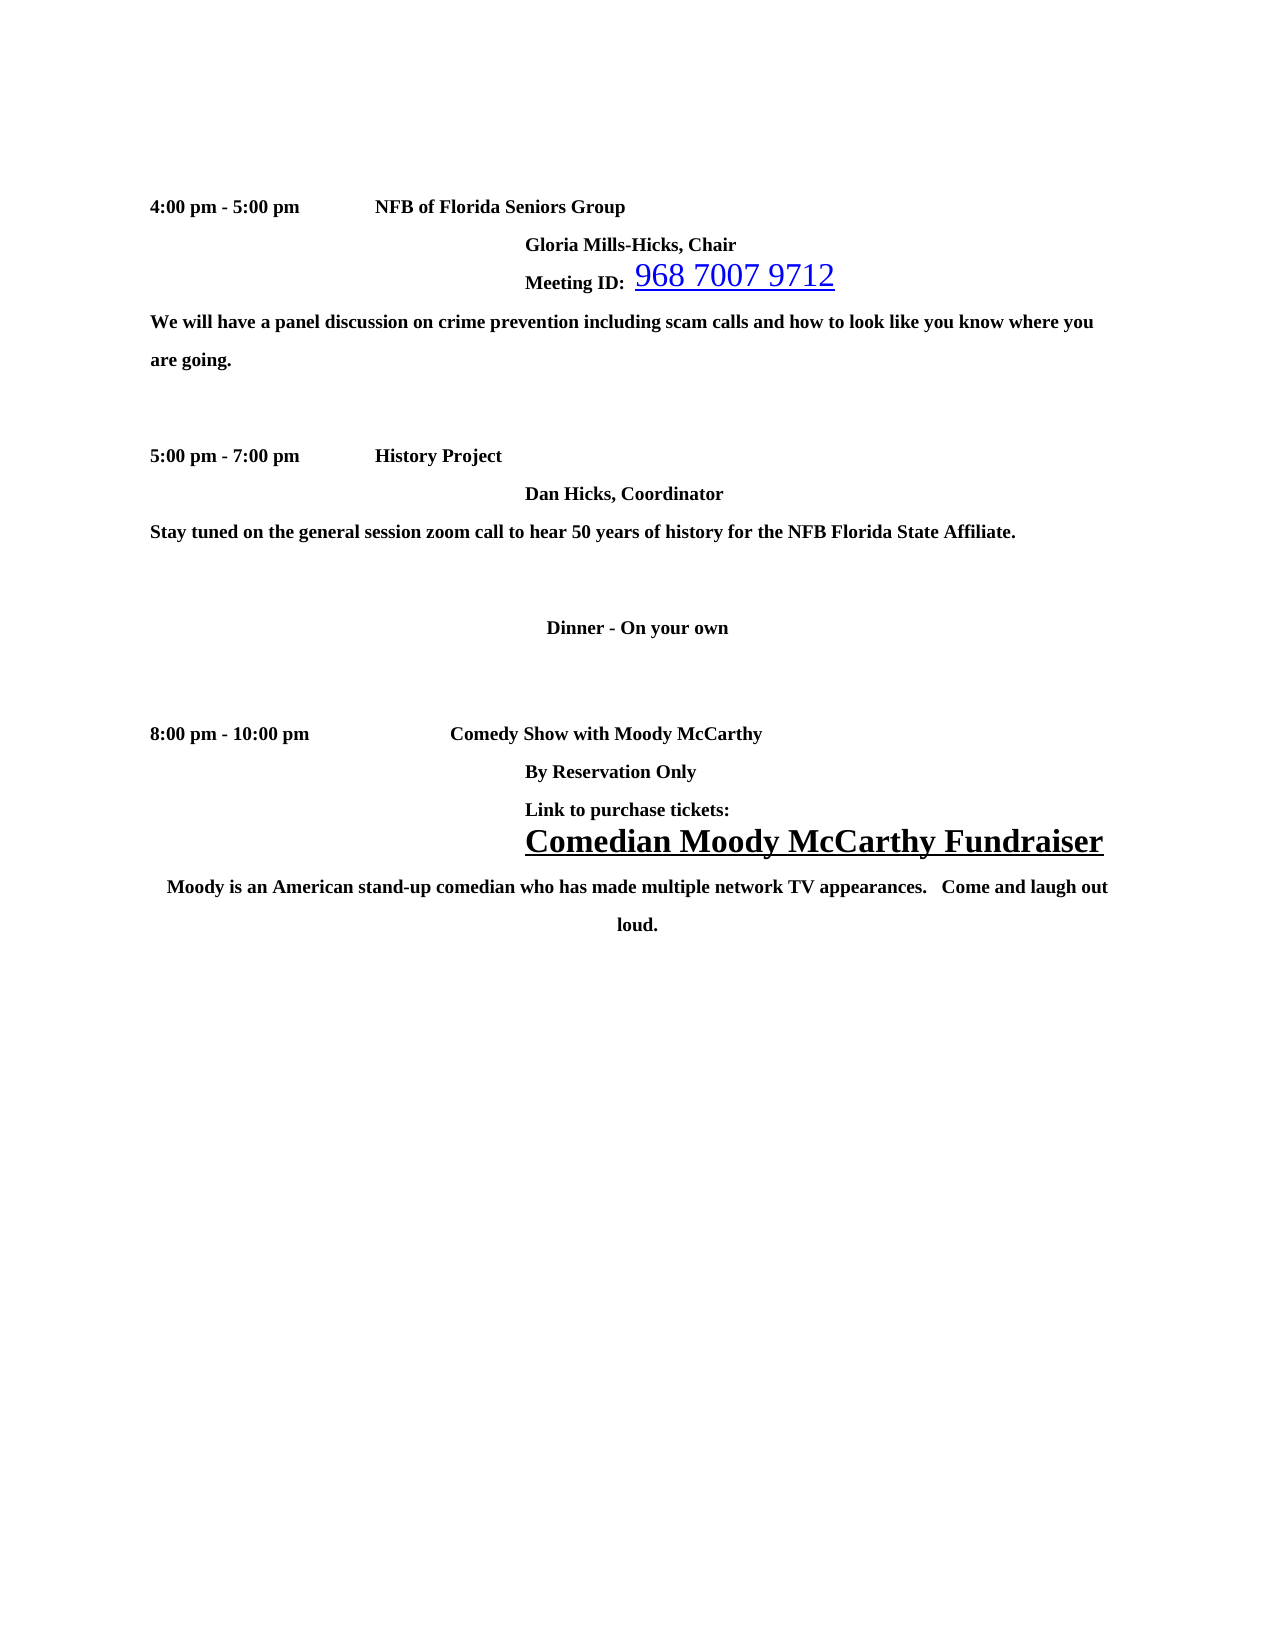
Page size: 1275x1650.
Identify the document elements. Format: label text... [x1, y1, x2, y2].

subtitle Gloria Mills-Hicks, Chair [150, 217, 1125, 255]
text Link to purchase tickets: [525, 782, 1125, 821]
subtitle We will have a panel discussion on crime prevention including scam calls and how to look like you know where you are going. [150, 294, 1125, 370]
subtitle Dinner - On your own [150, 600, 1125, 639]
text Stay tuned on the general session zoom call to hear 50 years of history for the NFB Florida State Affiliate. [150, 504, 1125, 543]
subtitle 8:00 pm - 10:00 pm Comedy Show with Moody McCarthy [150, 706, 1125, 744]
subtitle 4:00 pm - 5:00 pm NFB of Florida Seniors Group [150, 179, 1125, 217]
text 5:00 pm - 7:00 pm History Project [150, 428, 1125, 466]
text By Reservation Only [150, 744, 1125, 782]
text Comedian Moody McCarthy Fundraiser [450, 821, 1125, 859]
subtitle Meeting ID: 968 7007 9712 [150, 255, 1125, 294]
text Dan Hicks, Coordinator [150, 466, 1125, 504]
text Moody is an American stand-up comedian who has made multiple network TV appearances. Come and laugh out loud.Sunday, October 3, 2020 [150, 859, 1125, 936]
